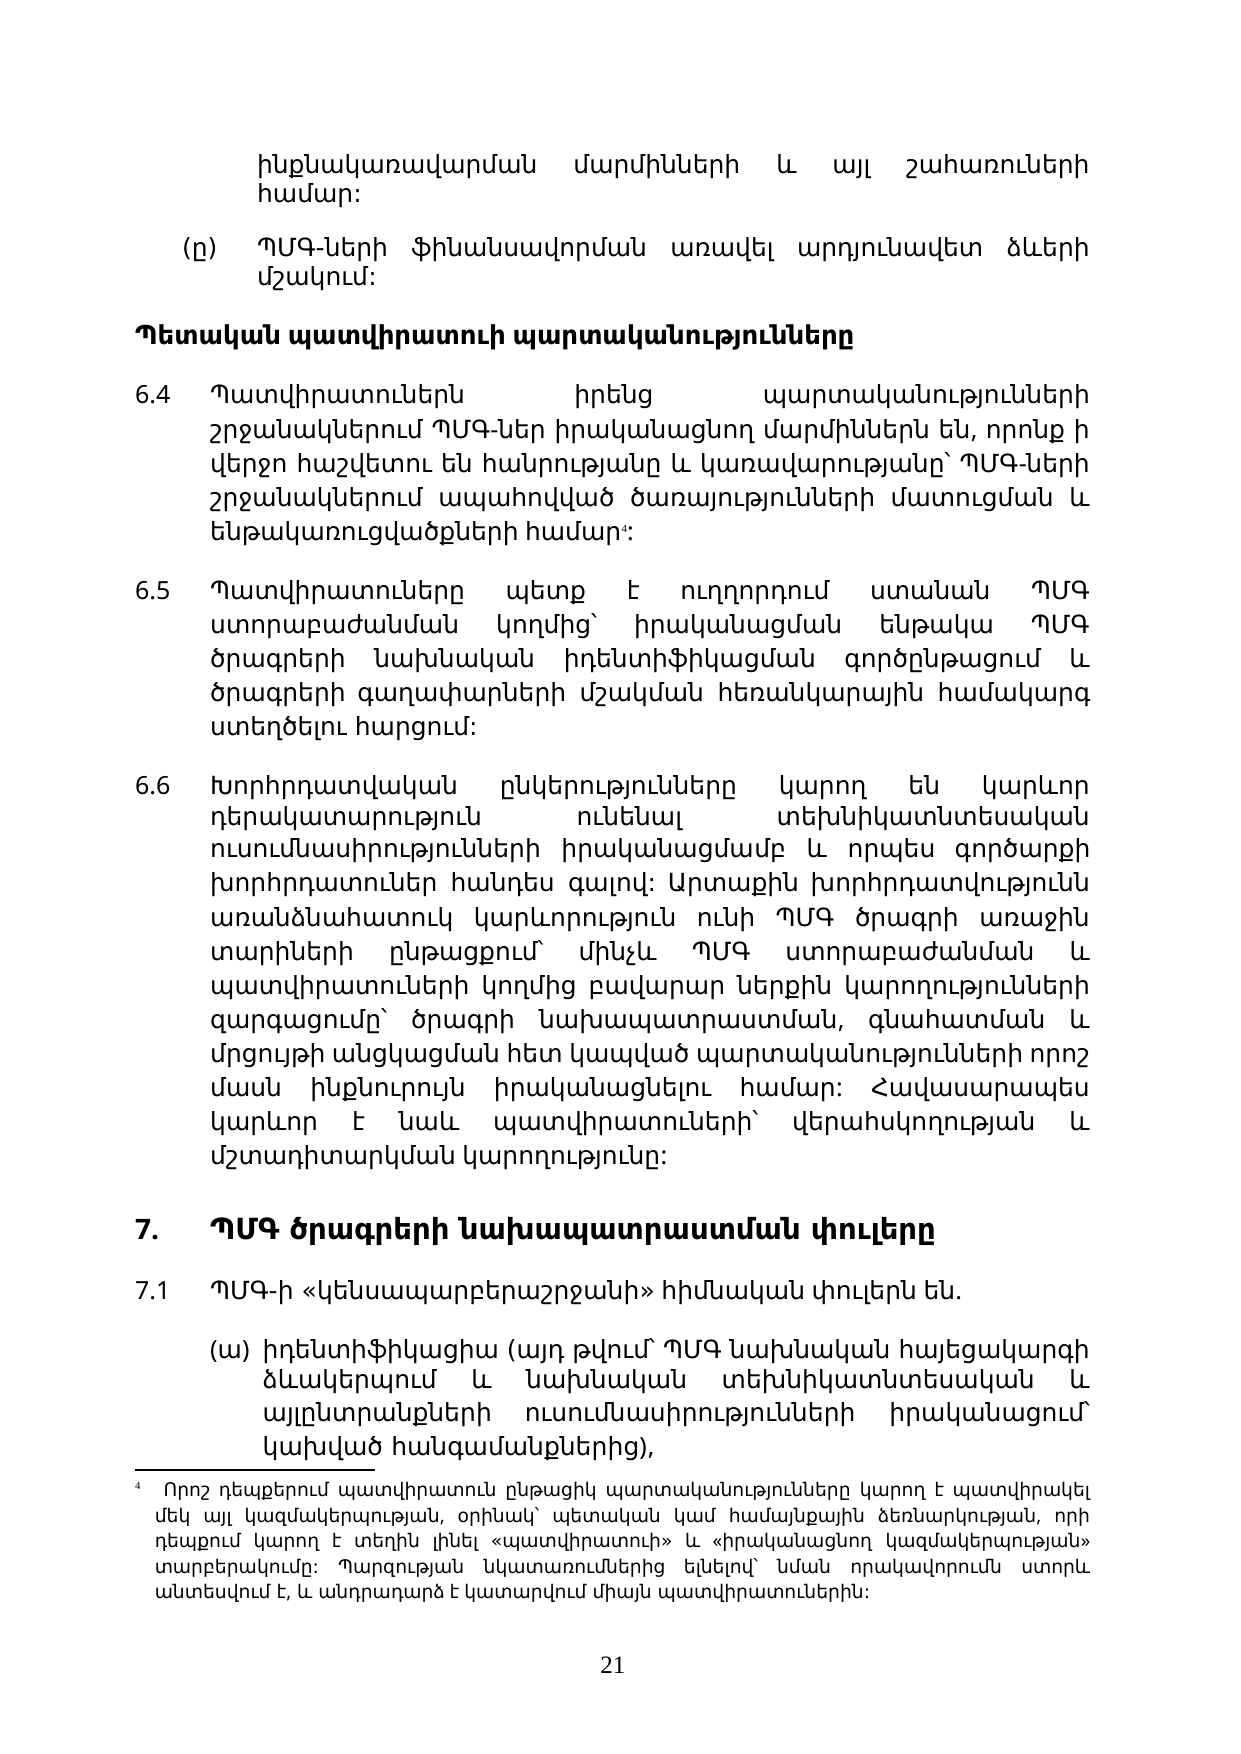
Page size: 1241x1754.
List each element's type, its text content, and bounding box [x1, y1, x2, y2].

subtitle Պատվիրատուները պետք է ուղղորդում ստանան ՊՄԳ ստորաբաժանման կողմից՝ իրականացման ենթակա ՊՄԳ ծրագրերի նախնական իդենտիֆիկացման գործընթացում և ծրագրերի գաղափարների մշակման հեռանկարային համակարգ ստեղծելու հարցում: [135, 572, 1090, 743]
subtitle ՊՄԳ ծրագրերի նախապատրաստման փուլերը [135, 1209, 1090, 1247]
subtitle Խորհրդատվական ընկերությունները կարող են կարևոր դերակատարություն ունենալ տեխնիկատնտեսական ուսումնասիրությունների իրականացմամբ և որպես գործարքի խորհրդատուներ հանդես գալով: Արտաքին խորհրդատվությունն առանձնահատուկ կարևորություն ունի ՊՄԳ ծրագրի առաջին տարիների ընթացքում՝ մինչև ՊՄԳ ստորաբաժանման և պատվիրատուների կողմից բավարար ներքին կարողությունների զարգացումը՝ ծրագրի նախապատրաստման, գնահատման և մրցույթի անցկացման հետ կապված պարտականությունների որոշ մասն ինքնուրույն իրականացնելու համար: Հավասարապես կարևոր է նաև պատվիրատուների՝ վերահսկողության և մշտադիտարկման կարողությունը: [135, 768, 1090, 1172]
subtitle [182, 150, 1090, 208]
subtitle Պատվիրատուներն իրենց պարտականությունների շրջանակներում ՊՄԳ-ներ իրականացնող մարմիններն են, որոնք ի վերջո հաշվետու են հանրությանը և կառավարությանը՝ ՊՄԳ-ների շրջանակներում ապահովված ծառայությունների մատուցման և ենթակառուցվածքների համար: [135, 377, 1090, 547]
subtitle (ը) ՊՄԳ-ների ֆինանսավորման առավել արդյունավետ ձևերի մշակում: [182, 233, 1090, 292]
subtitle (ա) իդենտիֆիկացիա (այդ թվում՝ ՊՄԳ նախնական հայեցակարգի ձևակերպում և նախնական տեխնիկատնտեսական և այլընտրանքների ուսումնասիրությունների իրականացում՝ կախված հանգամանքներից), [210, 1332, 1090, 1463]
subtitle ՊՄԳ-ի «կենսապարբերաշրջանի» հիմնական փուլերն են. [135, 1272, 1090, 1307]
subtitle Պետական պատվիրատուի պարտականությունները [135, 317, 1090, 352]
